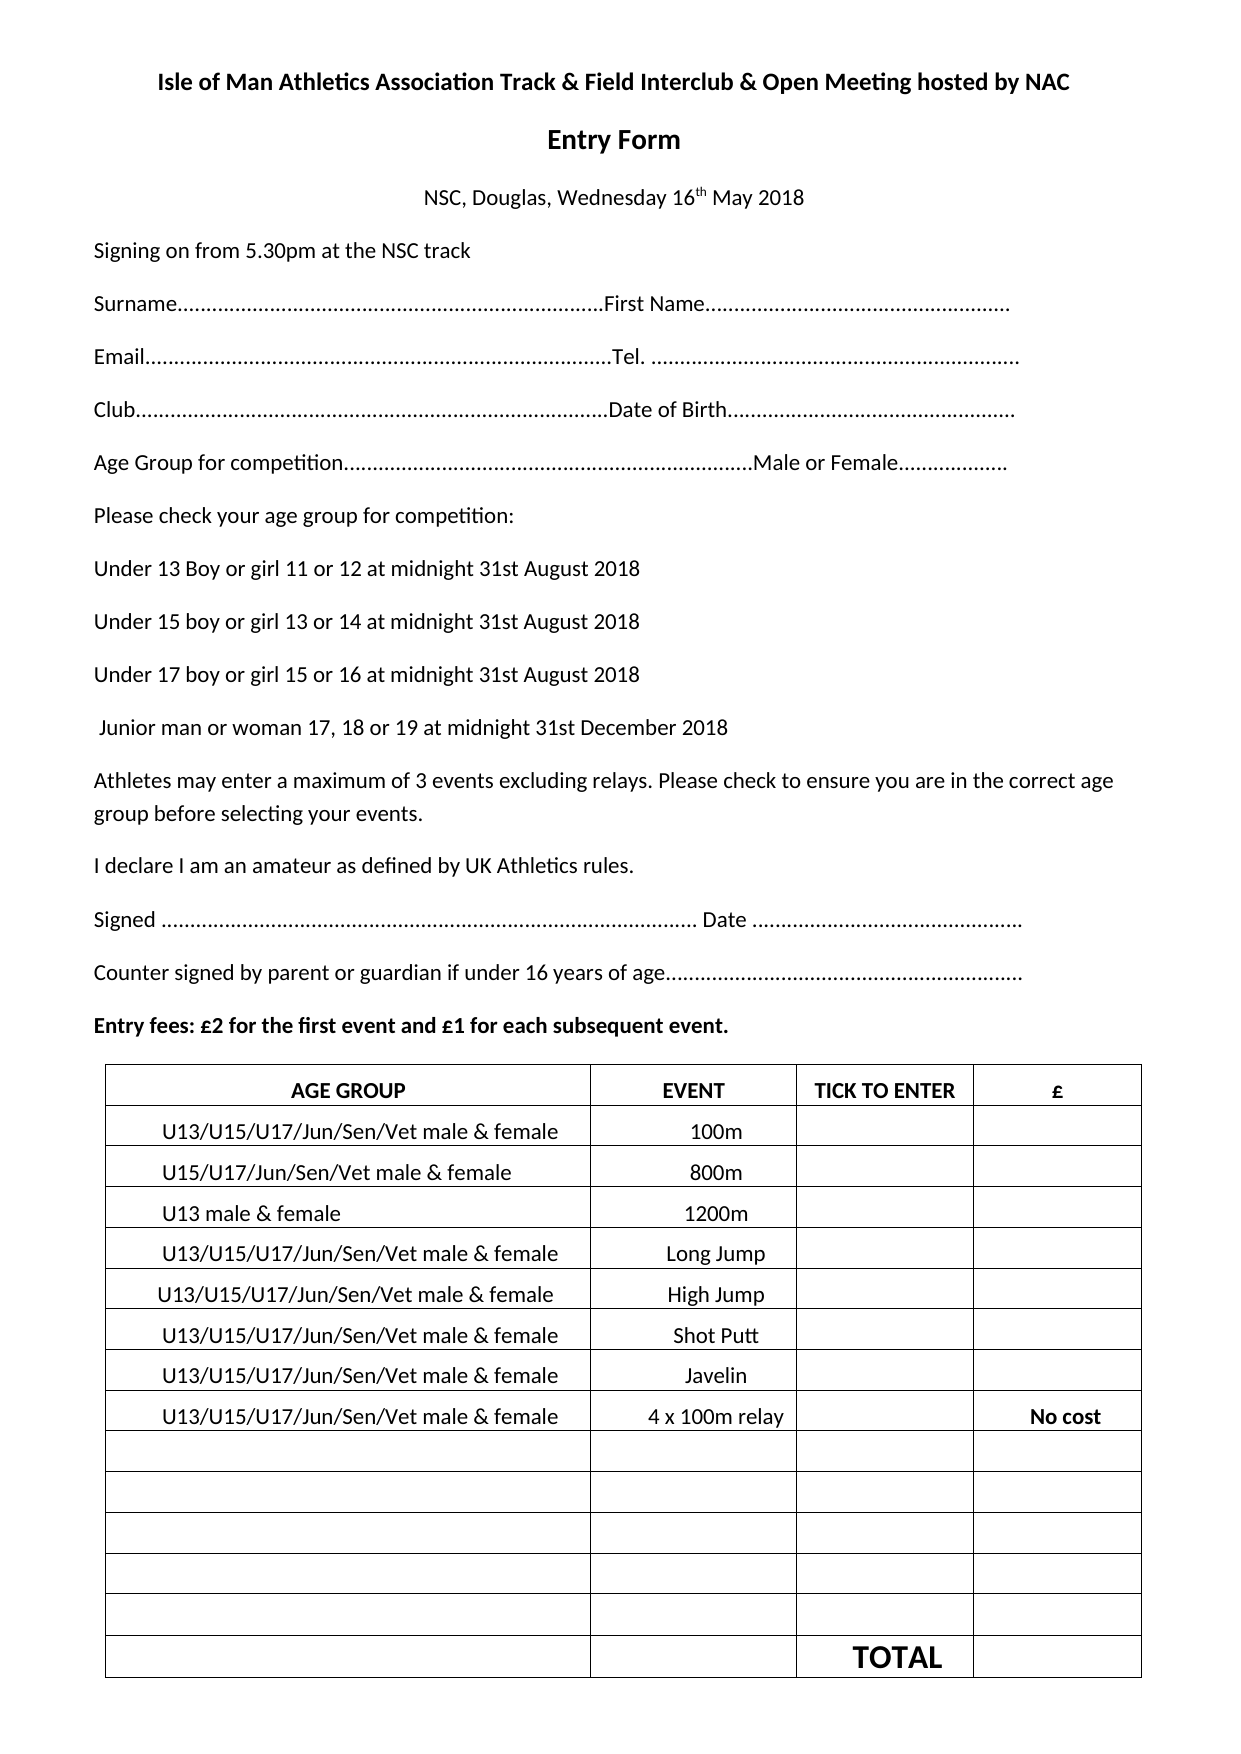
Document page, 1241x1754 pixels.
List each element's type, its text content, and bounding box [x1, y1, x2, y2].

table_header AGE GROUP [106, 1065, 590, 1104]
text Entry Form [94, 121, 1134, 157]
table_cell [797, 1431, 973, 1471]
table_cell U13/U15/U17/Jun/Sen/Vet male & female [106, 1309, 590, 1349]
table_cell [974, 1472, 1141, 1512]
table_cell [974, 1513, 1141, 1552]
table_cell 800m [591, 1146, 796, 1186]
text Under 15 boy or girl 13 or 14 at midnight 31st August 2018 [94, 607, 1134, 635]
text Signing on from 5.30pm at the NSC track [94, 236, 1134, 264]
table_cell [974, 1594, 1141, 1635]
table_cell [974, 1431, 1141, 1471]
table_cell U13/U15/U17/Jun/Sen/Vet male & female [106, 1391, 590, 1430]
table_cell [974, 1146, 1141, 1186]
table_cell [106, 1594, 590, 1635]
table_cell U15/U17/Jun/Sen/Vet male & female [106, 1146, 590, 1186]
table_cell [797, 1472, 973, 1512]
table_cell Long Jump [591, 1228, 796, 1267]
table_header EVENT [591, 1065, 796, 1104]
table_cell [797, 1187, 973, 1227]
table_cell [591, 1513, 796, 1552]
text Surname..........................................................................First Name..................................................... [94, 289, 1134, 317]
table_cell U13/U15/U17/Jun/Sen/Vet male & female [106, 1228, 590, 1267]
table_cell 1200m [591, 1187, 796, 1227]
table_header TICK TO ENTER [797, 1065, 973, 1104]
text Age Group for competition.......................................................................Male or Female................... [94, 448, 1134, 476]
text Under 13 Boy or girl 11 or 12 at midnight 31st August 2018 [94, 554, 1134, 582]
table_cell [591, 1554, 796, 1593]
text Entry fees: £2 for the first event and £1 for each subsequent event. [94, 1011, 1134, 1039]
table_header £ [974, 1065, 1141, 1104]
text Under 17 boy or girl 15 or 16 at midnight 31st August 2018 [94, 660, 1134, 688]
table_cell [106, 1636, 590, 1677]
table_cell U13 male & female [106, 1187, 590, 1227]
table_cell [974, 1350, 1141, 1389]
text Athletes may enter a maximum of 3 events excluding relays. Please check to ensure you are in the correct age group before selecting your events. [94, 766, 1134, 827]
table_cell [106, 1472, 590, 1512]
text Please check your age group for competition: [94, 501, 1134, 529]
table_cell Javelin [591, 1350, 796, 1389]
table_cell U13/U15/U17/Jun/Sen/Vet male & female [106, 1106, 590, 1145]
table_cell [797, 1309, 973, 1349]
table_cell [591, 1636, 796, 1677]
table_cell [797, 1350, 973, 1389]
table_cell TOTAL [797, 1636, 973, 1677]
table_cell [591, 1472, 796, 1512]
text Isle of Man Athletics Association Track & Field Interclub & Open Meeting hosted by NAC [94, 66, 1134, 96]
text I declare I am an amateur as defined by UK Athletics rules. [94, 852, 1178, 880]
table_cell [797, 1391, 973, 1430]
table_cell [106, 1431, 590, 1471]
table_cell [797, 1269, 973, 1308]
text Email.................................................................................Tel. ................................................................ [94, 342, 1134, 370]
table_cell [797, 1513, 973, 1552]
table_cell No cost [974, 1391, 1141, 1430]
table_cell 4 x 100m relay [591, 1391, 796, 1430]
table_cell [974, 1554, 1141, 1593]
table_cell [974, 1228, 1141, 1267]
table_cell [974, 1187, 1141, 1227]
table_cell [106, 1513, 590, 1552]
table_cell [591, 1594, 796, 1635]
text Counter signed by parent or guardian if under 16 years of age.............................................................. [94, 958, 1134, 986]
text Club..................................................................................Date of Birth.................................................. [94, 395, 1134, 423]
table_cell [797, 1554, 973, 1593]
text Junior man or woman 17, 18 or 19 at midnight 31st December 2018 [94, 713, 1134, 741]
table_cell 100m [591, 1106, 796, 1145]
text Signed ............................................................................................. Date ............................................... [94, 905, 1134, 933]
table_cell [974, 1106, 1141, 1145]
text NSC, Douglas, Wednesday 16th May 2018 [94, 183, 1134, 211]
table_cell High Jump [591, 1269, 796, 1308]
table_cell [591, 1431, 796, 1471]
table_cell [974, 1309, 1141, 1349]
table_cell [797, 1146, 973, 1186]
table_cell [797, 1106, 973, 1145]
table_cell U13/U15/U17/Jun/Sen/Vet male & female [106, 1269, 590, 1308]
table_cell [974, 1636, 1141, 1677]
table_cell [106, 1554, 590, 1593]
table_cell [974, 1269, 1141, 1308]
table_cell [797, 1594, 973, 1635]
table_cell Shot Putt [591, 1309, 796, 1349]
table_cell [797, 1228, 973, 1267]
table_cell U13/U15/U17/Jun/Sen/Vet male & female [106, 1350, 590, 1389]
